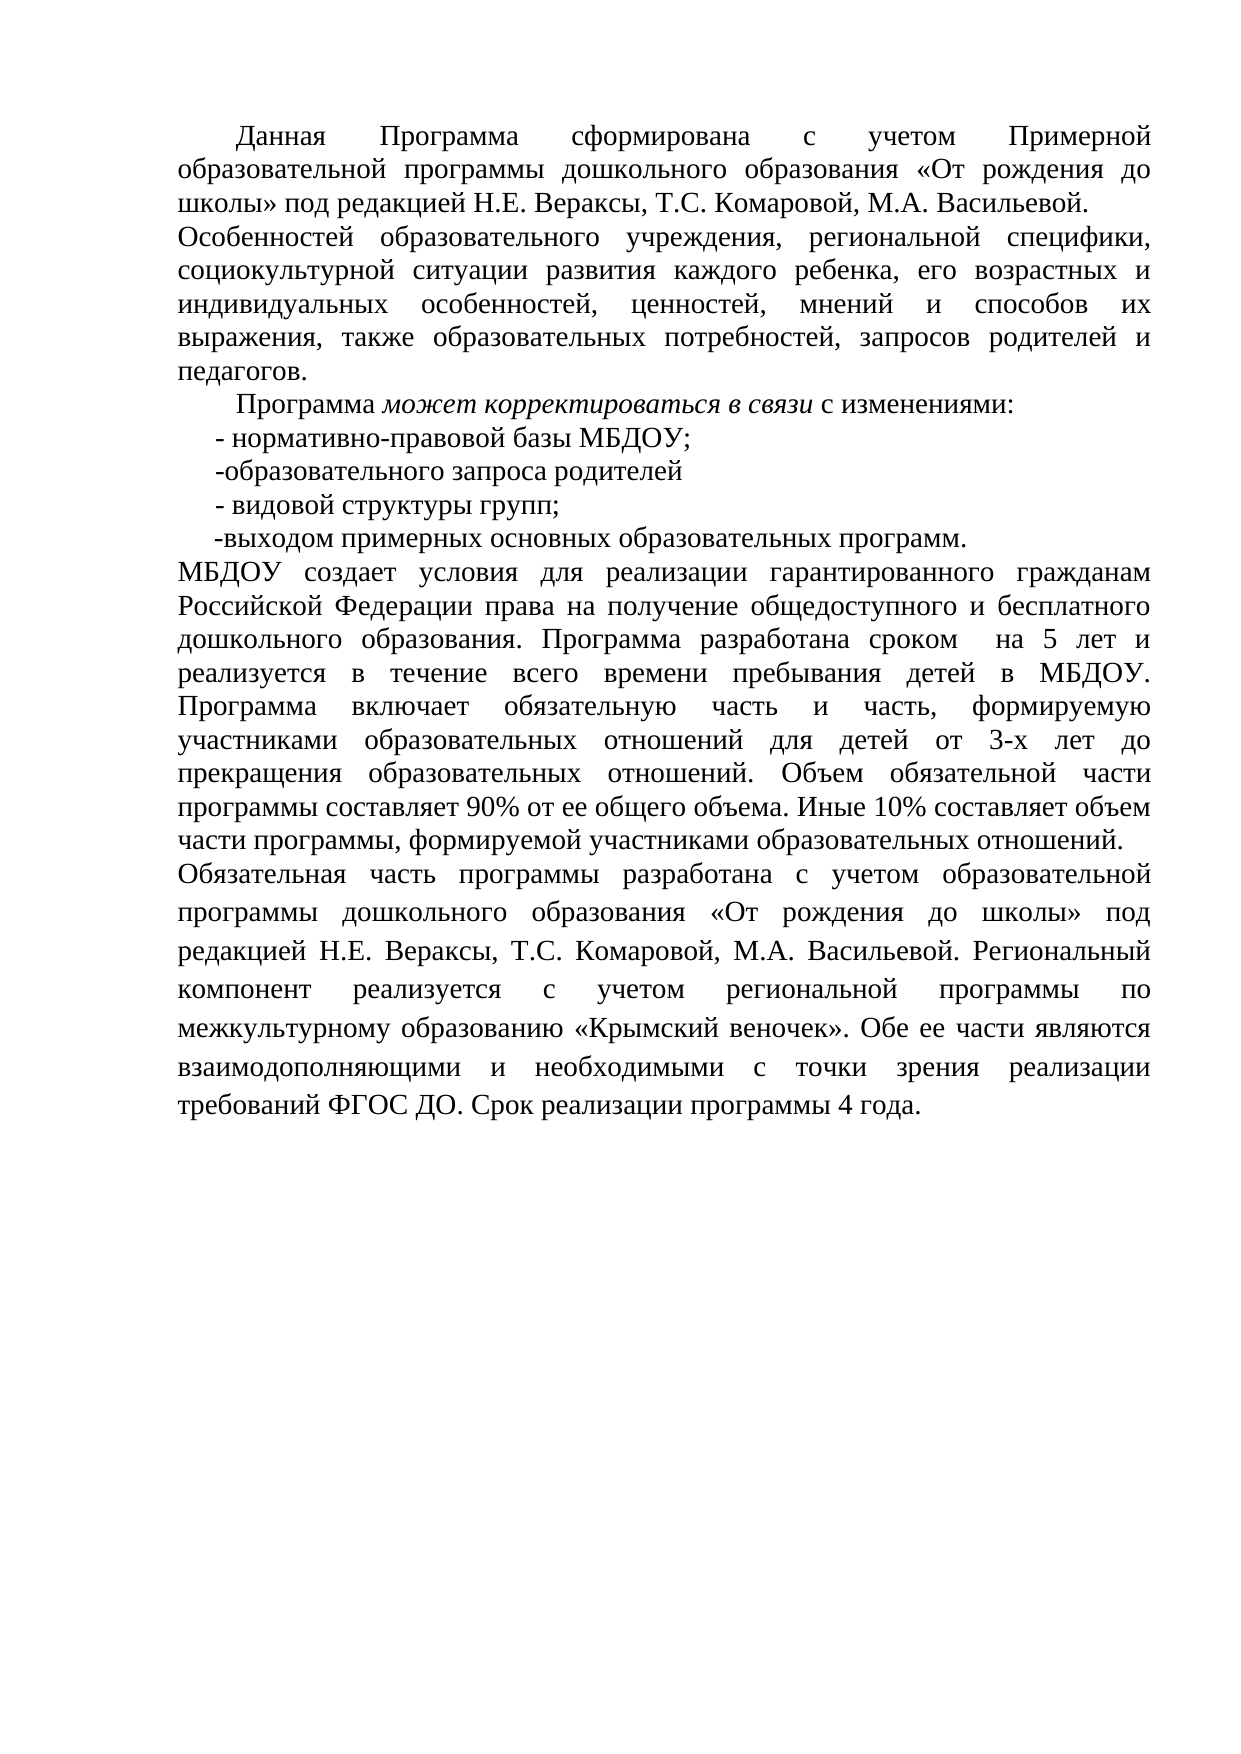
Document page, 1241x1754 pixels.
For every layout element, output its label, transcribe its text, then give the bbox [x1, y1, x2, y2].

text Обязательная часть программы разработана с учетом образовательной программы дошкольного образования «От рождения до школы» под редакцией Н.Е. Вераксы, Т.С. Комаровой, М.А. Васильевой. Региональный компонент реализуется с учетом региональной программы по межкультурному образованию «Крымский веночек». Обе ее части являются взаимодополняющими и необходимыми с точки зрения реализации требований ФГОС ДО. Срок реализации программы 4 года. [177, 856, 1152, 1121]
text - видовой структуры групп; [215, 487, 1152, 521]
text Данная Программа сформирована с учетом Примерной образовательной программы дошкольного образования «От рождения до школы» под редакцией Н.Е. Вераксы, Т.С. Комаровой, М.А. Васильевой. [177, 118, 1152, 219]
text Особенностей образовательного учреждения, региональной специфики, социокультурной ситуации развития каждого ребенка, его возрастных и индивидуальных особенностей, ценностей, мнений и способов их выражения, также образовательных потребностей, запросов родителей и педагогов. [177, 219, 1152, 386]
text -выходом примерных основных образовательных программ. [177, 521, 1152, 554]
text -образовательного запроса родителей [215, 453, 1152, 487]
text - нормативно-правовой базы МБДОУ; [215, 420, 1152, 453]
text Программа может корректироваться в связи с изменениями: [236, 386, 1152, 420]
text МБДОУ создает условия для реализации гарантированного гражданам Российской Федерации права на получение общедоступного и бесплатного дошкольного образования. Программа разработана сроком на 5 лет и реализуется в течение всего времени пребывания детей в МБДОУ. Программа включает обязательную часть и часть, формируемую участниками образовательных отношений для детей от 3-х лет до прекращения образовательных отношений. Объем обязательной части программы составляет 90% от ее общего объема. Иные 10% составляет объем части программы, формируемой участниками образовательных отношений. [177, 554, 1152, 856]
